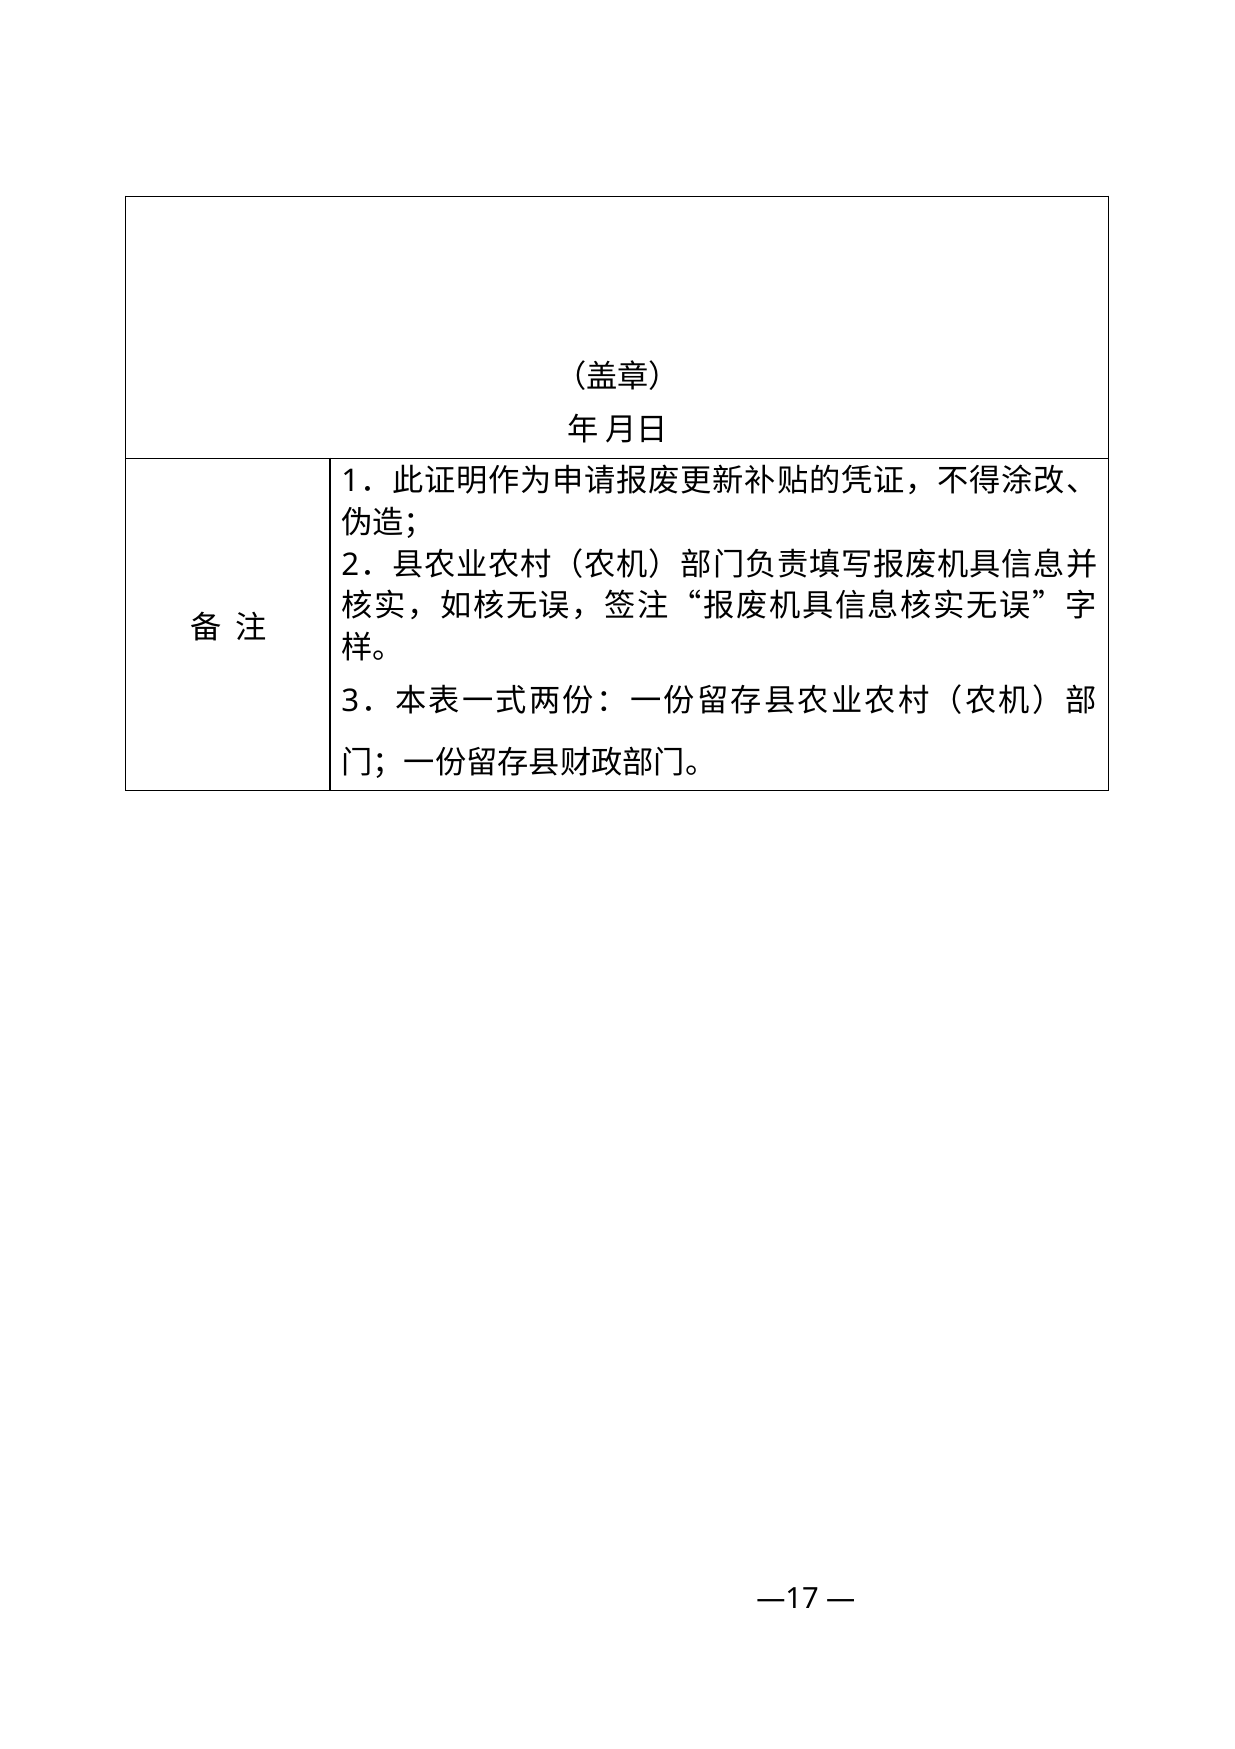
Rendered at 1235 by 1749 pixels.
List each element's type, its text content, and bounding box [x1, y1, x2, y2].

table_cell 备 注 [126, 459, 329, 790]
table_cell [126, 197, 1108, 457]
table_cell 1．此证明作为申请报废更新补贴的凭证，不得涂改、伪造； 2．县农业农村（农机）部门负责填写报废机具信息并核实，如核无误，签注“报废机具信息核实无误”字样。 3．本表一式两份：一份留存县农业农村（农机）部门；一份留存县财政部门。 [331, 459, 1108, 790]
